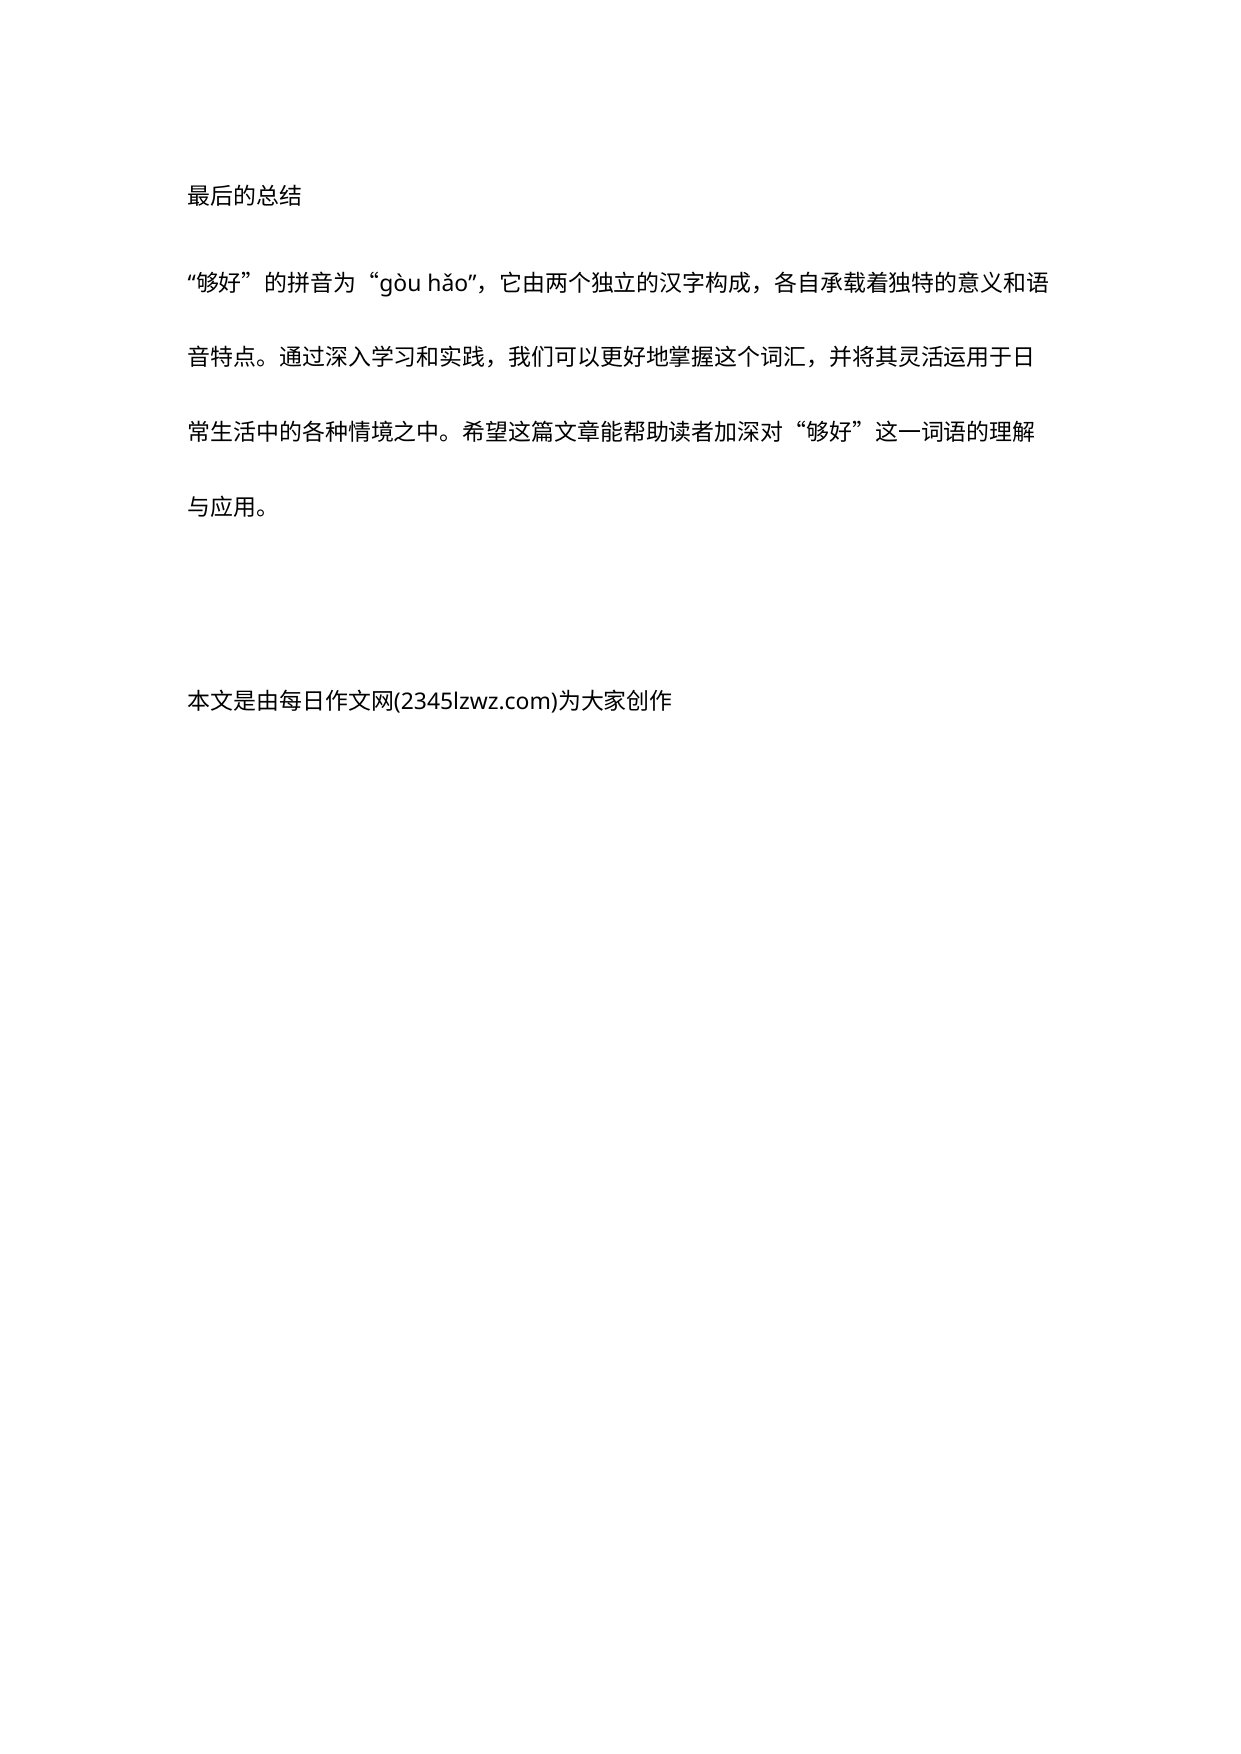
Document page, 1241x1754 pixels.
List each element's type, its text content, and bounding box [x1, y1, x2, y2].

text 最后的总结 [187, 162, 1053, 227]
text “够好”的拼音为“gòu hǎo”，它由两个独立的汉字构成，各自承载着独特的意义和语音特点。通过深入学习和实践，我们可以更好地掌握这个词汇，并将其灵活运用于日常生活中的各种情境之中。希望这篇文章能帮助读者加深对“够好”这一词语的理解与应用。 [187, 248, 1053, 538]
text 本文是由每日作文网(2345lzwz.com)为大家创作 [187, 667, 1053, 732]
